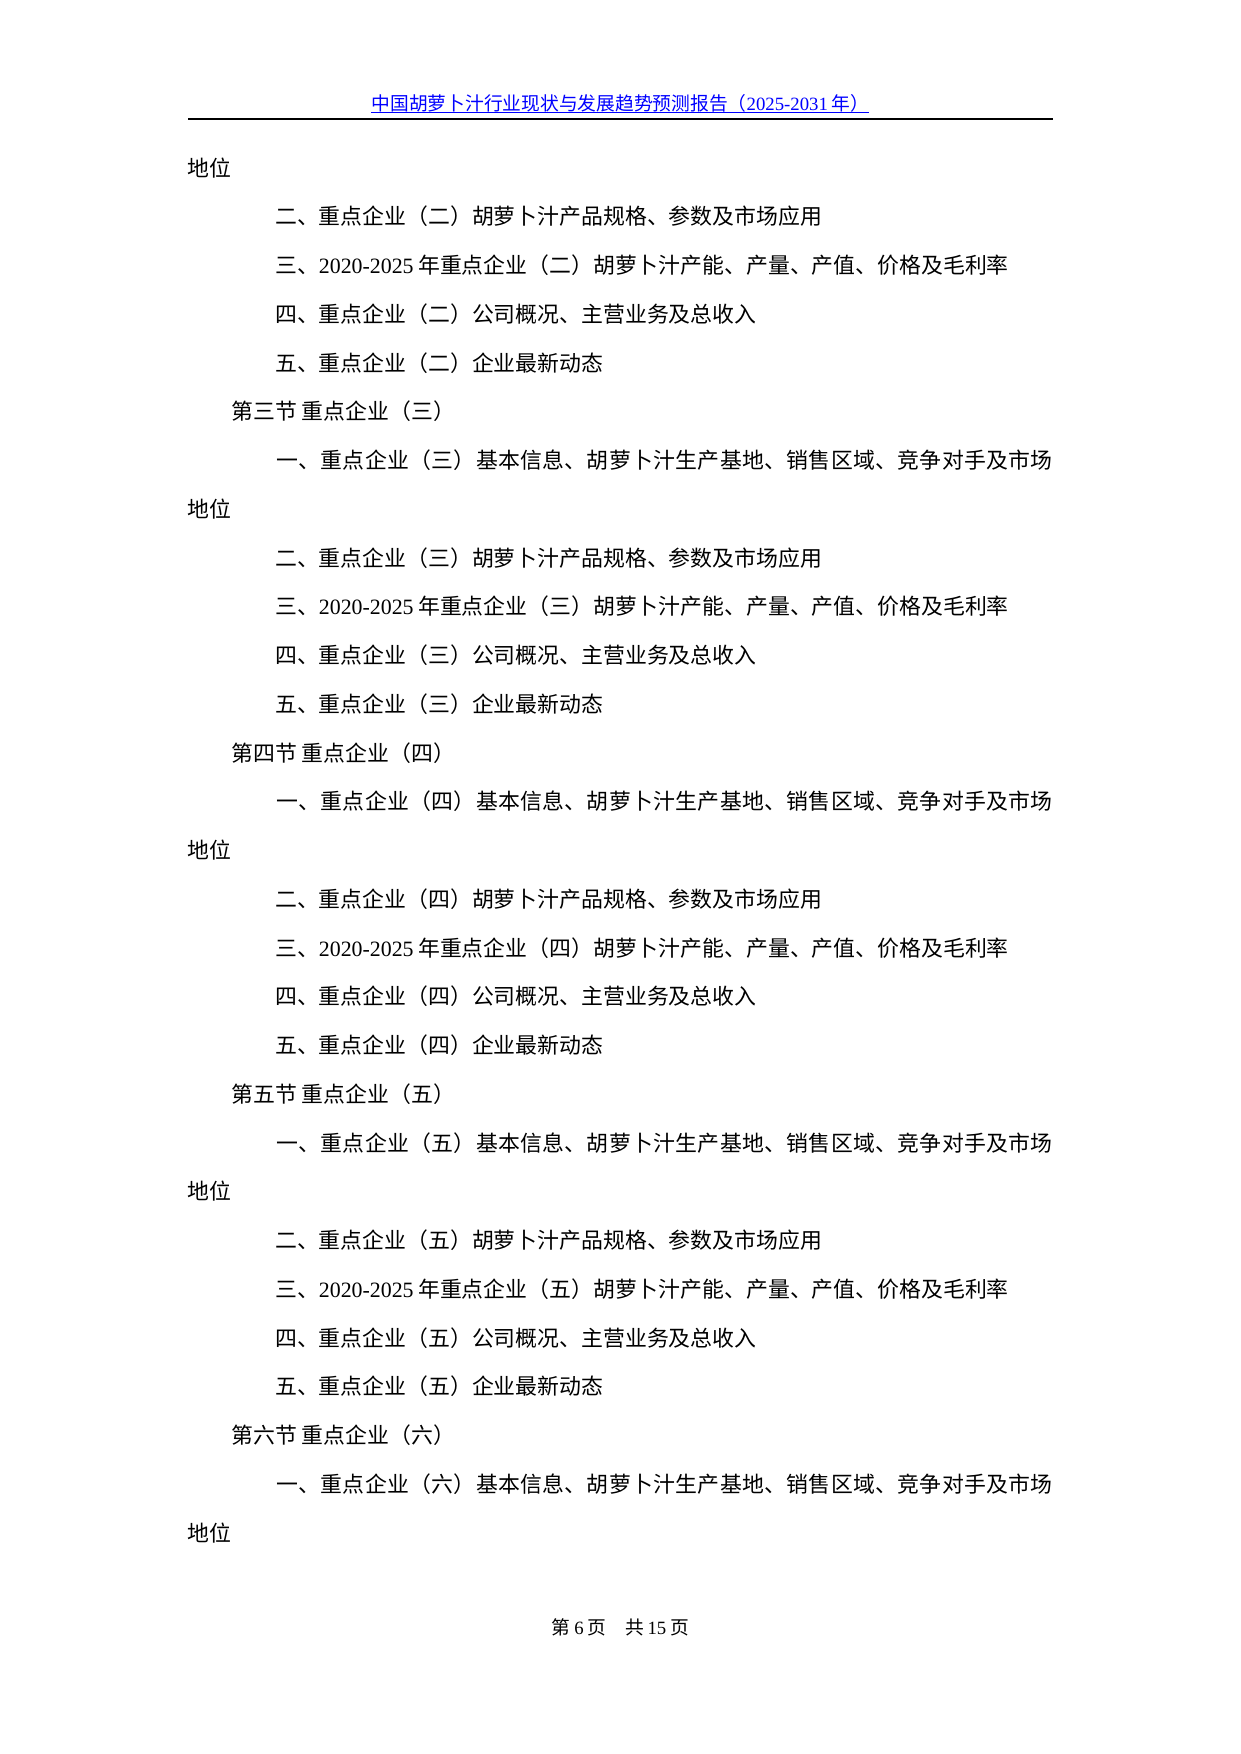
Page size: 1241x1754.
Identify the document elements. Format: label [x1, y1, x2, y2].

text [187, 150, 1053, 1548]
